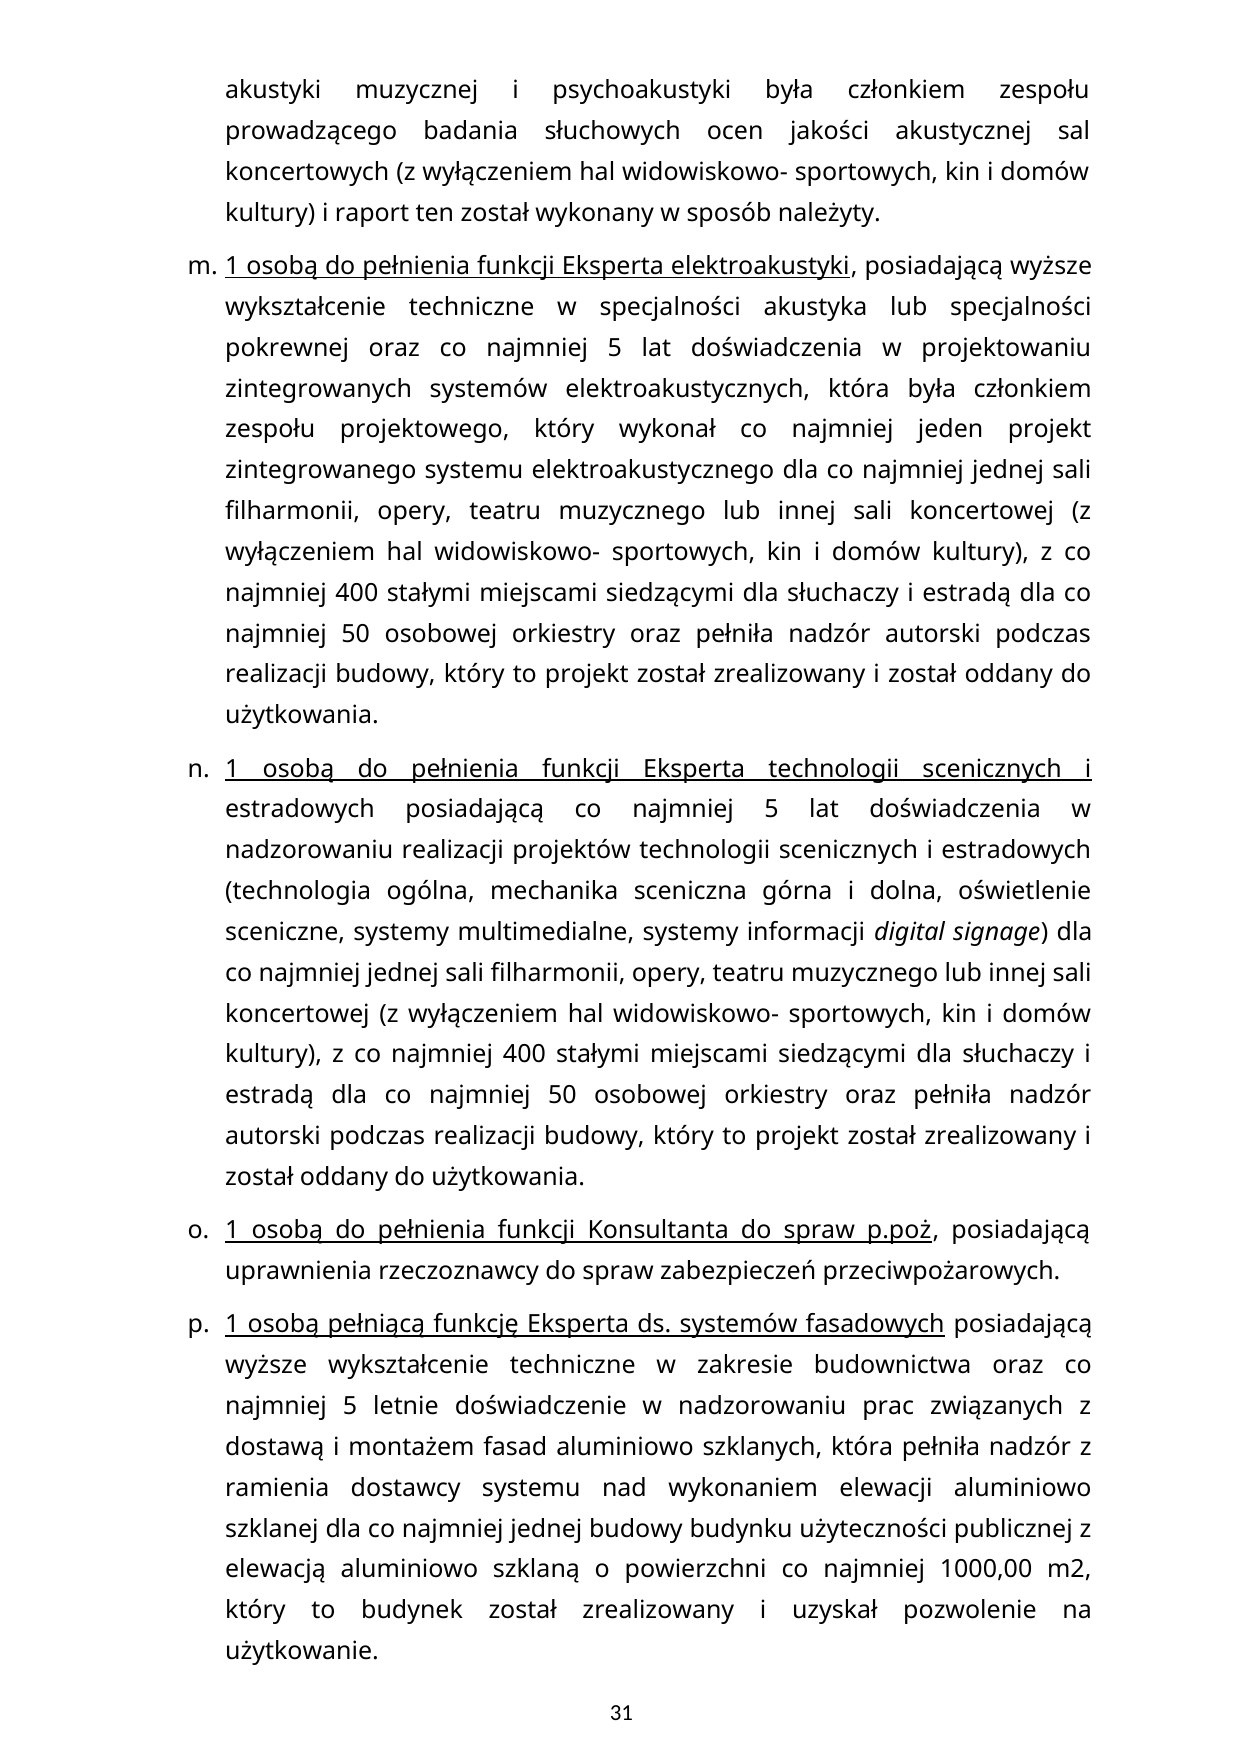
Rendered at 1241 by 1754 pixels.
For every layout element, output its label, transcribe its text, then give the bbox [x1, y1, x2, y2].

list 1 osobą pełniącą funkcję Eksperta ds. systemów fasadowych posiadającą wyższe wykształcenie techniczne w zakresie budownictwa oraz co najmniej 5 letnie doświadczenie w nadzorowaniu prac związanych z dostawą i montażem fasad aluminiowo szklanych, która pełniła nadzór z ramienia dostawcy systemu nad wykonaniem elewacji aluminiowo szklanej dla co najmniej jednej budowy budynku użyteczności publicznej z elewacją aluminiowo szklaną o powierzchni co najmniej 1000,00 m2, który to budynek został zrealizowany i uzyskał pozwolenie na użytkowanie. [187, 1306, 1092, 1667]
list 1 osobą do pełnienia funkcji Konsultanta do spraw p.poż, posiadającą uprawnienia rzeczoznawcy do spraw zabezpieczeń przeciwpożarowych. [187, 1212, 1090, 1287]
list 1 osobą do pełnienia funkcji Eksperta technologii scenicznych i estradowych posiadającą co najmniej 5 lat doświadczenia w nadzorowaniu realizacji projektów technologii scenicznych i estradowych (technologia ogólna, mechanika sceniczna górna i dolna, oświetlenie sceniczne, systemy multimedialne, systemy informacji digital signage) dla co najmniej jednej sali filharmonii, opery, teatru muzycznego lub innej sali koncertowej (z wyłączeniem hal widowiskowo- sportowych, kin i domów kultury), z co najmniej 400 stałymi miejscami siedzącymi dla słuchaczy i estradą dla co najmniej 50 osobowej orkiestry oraz pełniła nadzór autorski podczas realizacji budowy, który to projekt został zrealizowany i został oddany do użytkowania. [187, 750, 1092, 1193]
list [187, 72, 1090, 228]
list 1 osobą do pełnienia funkcji Eksperta elektroakustyki, posiadającą wyższe wykształcenie techniczne w specjalności akustyka lub specjalności pokrewnej oraz co najmniej 5 lat doświadczenia w projektowaniu zintegrowanych systemów elektroakustycznych, która była członkiem zespołu projektowego, który wykonał co najmniej jeden projekt zintegrowanego systemu elektroakustycznego dla co najmniej jednej sali filharmonii, opery, teatru muzycznego lub innej sali koncertowej (z wyłączeniem hal widowiskowo- sportowych, kin i domów kultury), z co najmniej 400 stałymi miejscami siedzącymi dla słuchaczy i estradą dla co najmniej 50 osobowej orkiestry oraz pełniła nadzór autorski podczas realizacji budowy, który to projekt został zrealizowany i został oddany do użytkowania. [187, 248, 1092, 731]
